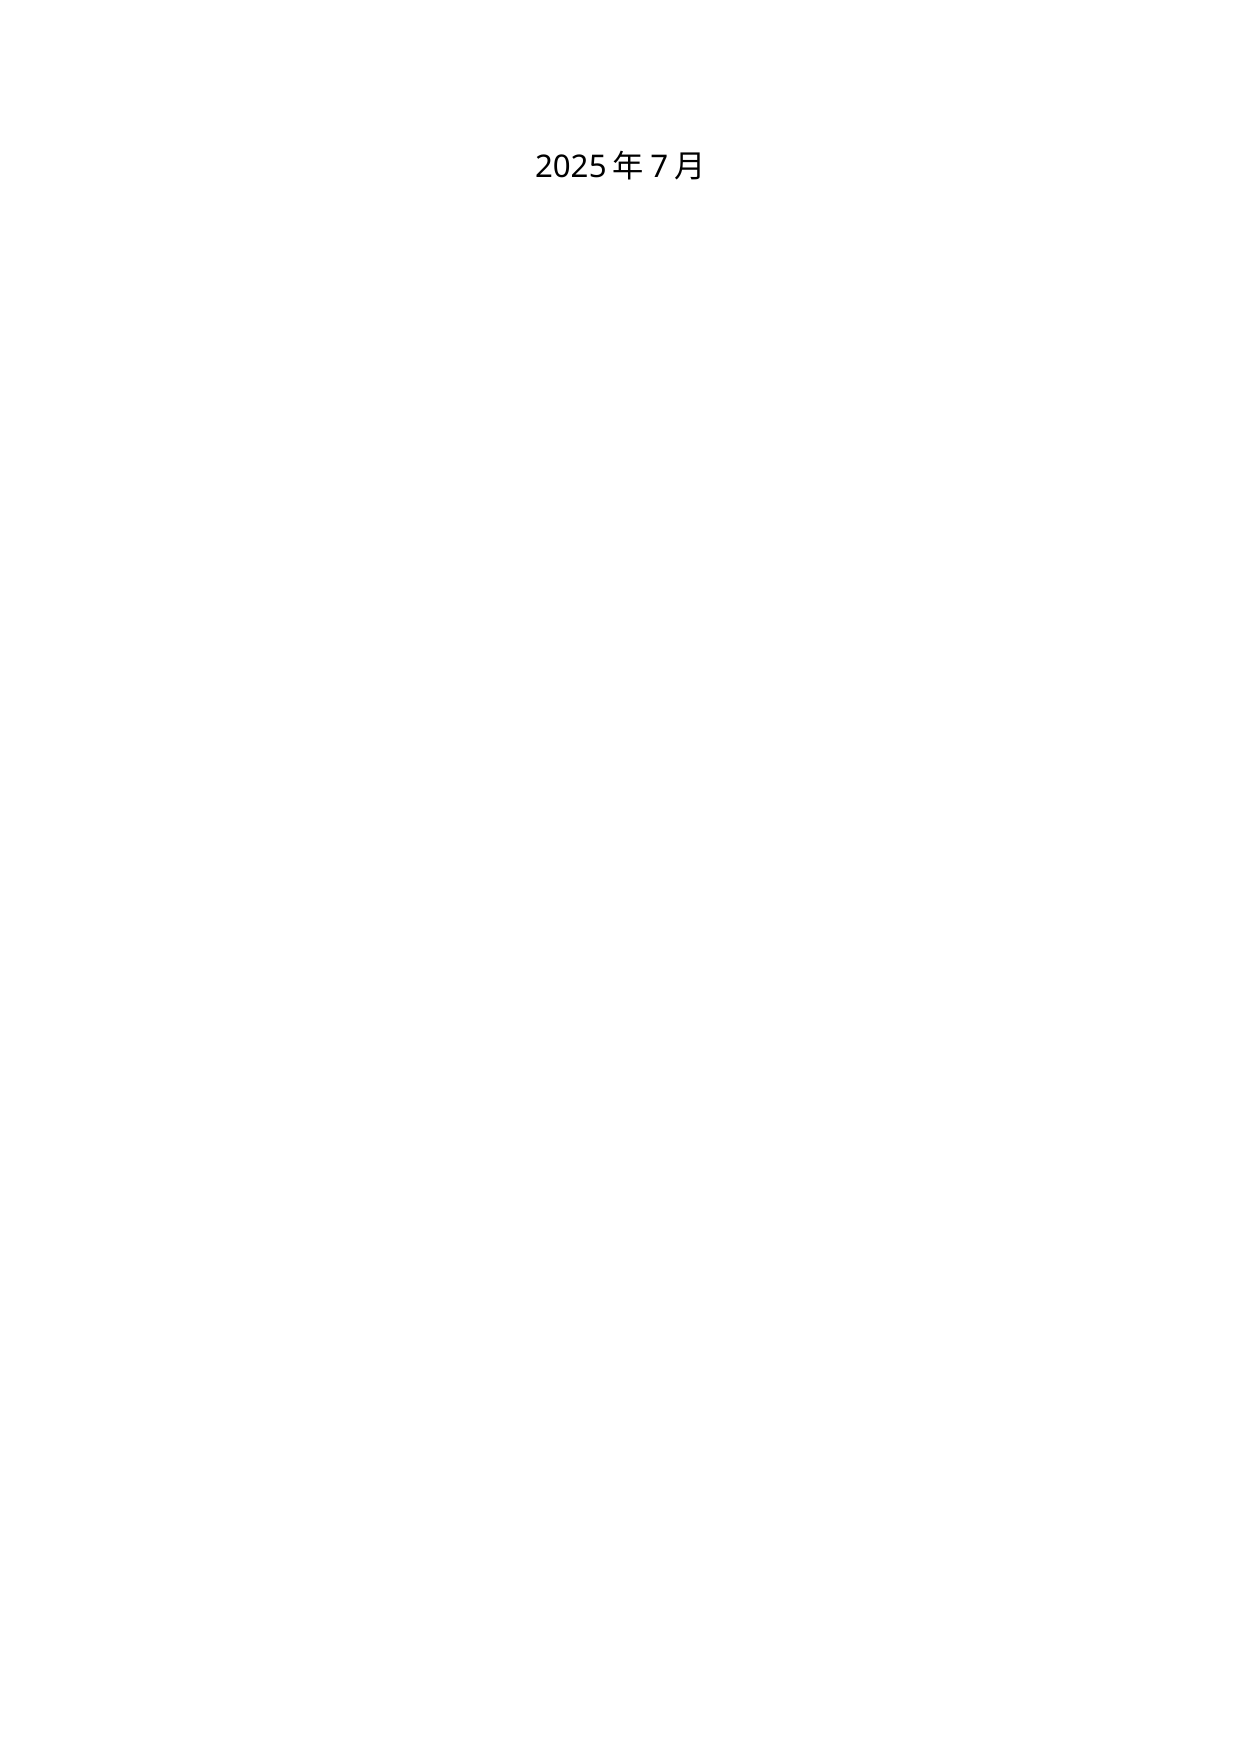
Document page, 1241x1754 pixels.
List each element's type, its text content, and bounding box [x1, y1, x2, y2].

text 2025年7月 [148, 132, 1092, 197]
